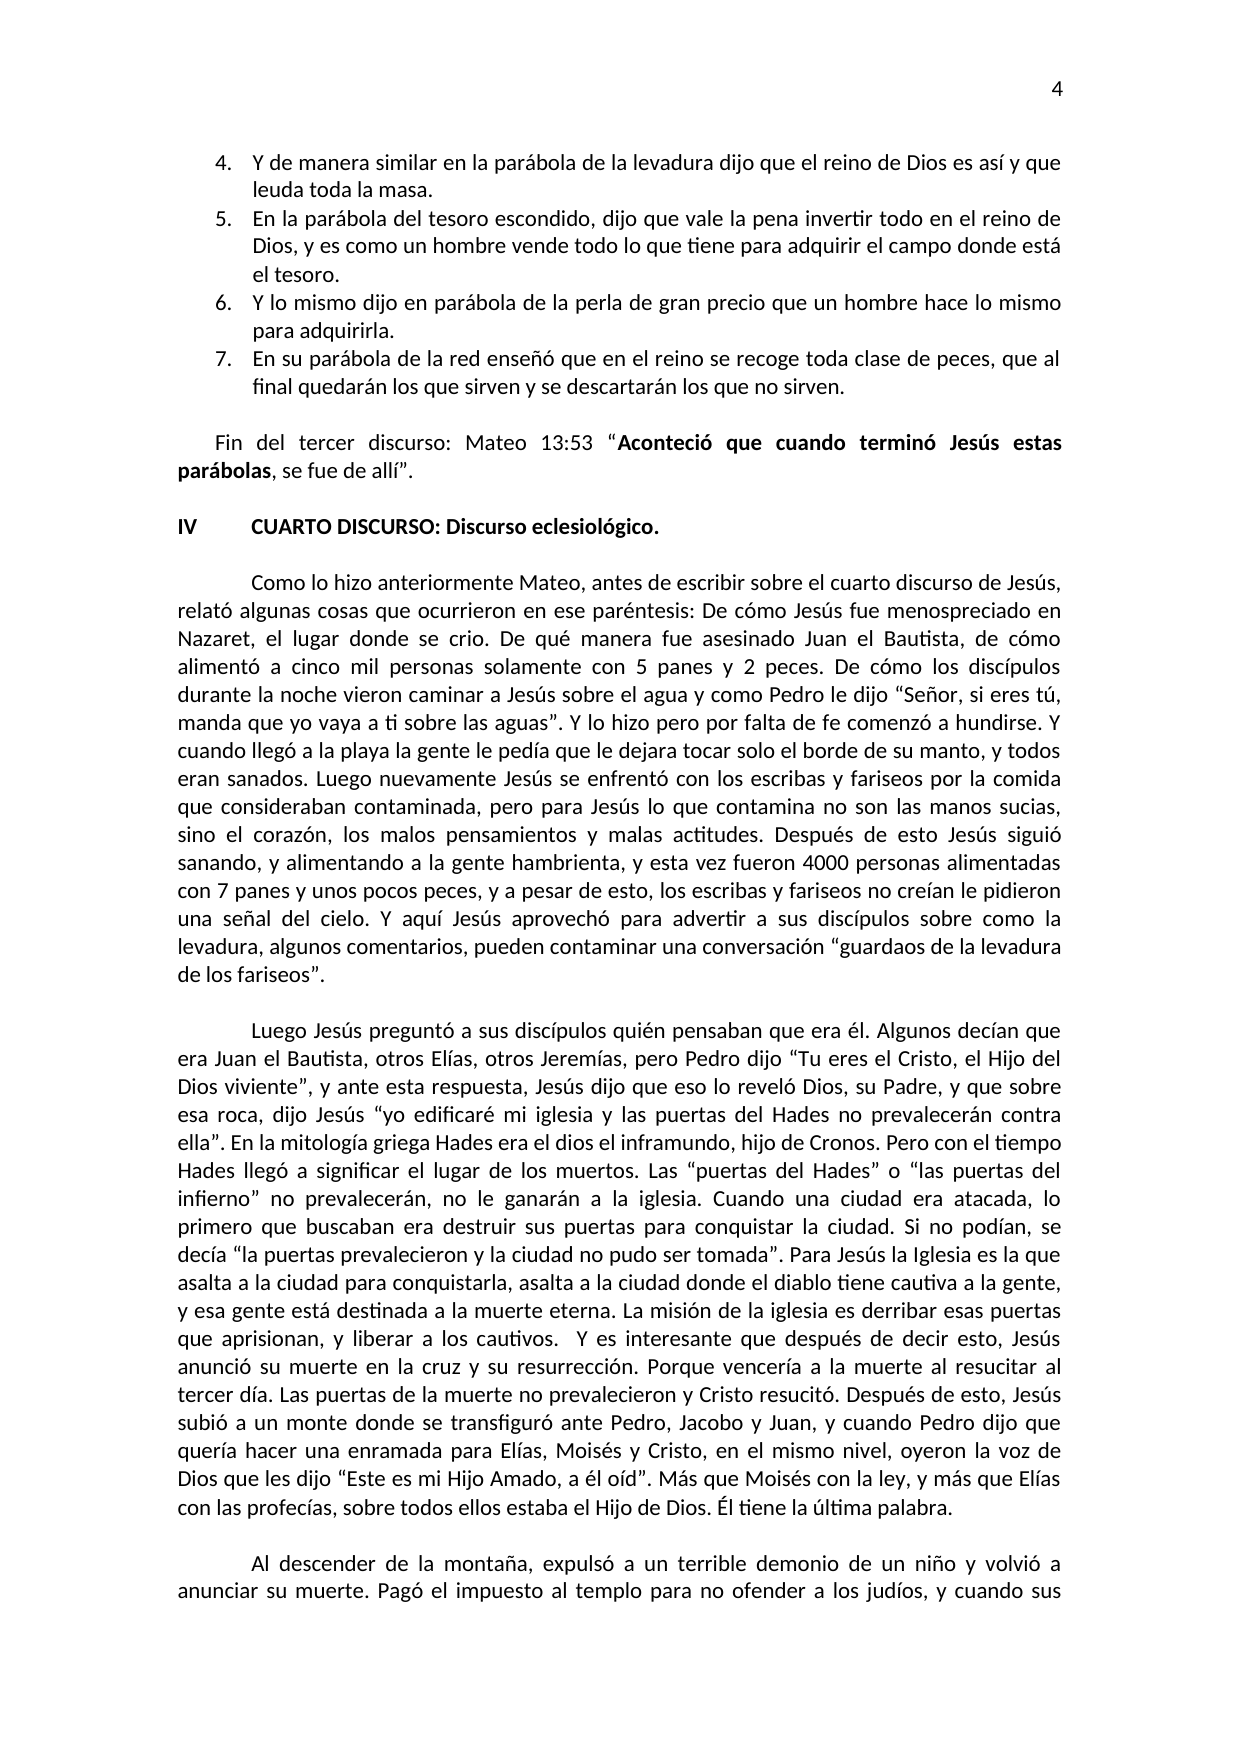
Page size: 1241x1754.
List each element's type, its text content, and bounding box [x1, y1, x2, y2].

list Y lo mismo dijo en parábola de la perla de gran precio que un hombre hace lo mismo para adquirirla. [215, 288, 1063, 344]
list En la parábola del tesoro escondido, dijo que vale la pena invertir todo en el reino de Dios, y es como un hombre vende todo lo que tiene para adquirir el campo donde está el tesoro. [215, 204, 1063, 288]
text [177, 1549, 1063, 1605]
text Fin del tercer discurso: Mateo 13:53 “Aconteció que cuando terminó Jesús estas parábolas, se fue de allí”. [177, 428, 1063, 484]
text Luego Jesús preguntó a sus discípulos quién pensaban que era él. Algunos decían que era Juan el Bautista, otros Elías, otros Jeremías, pero Pedro dijo “Tu eres el Cristo, el Hijo del Dios viviente”, y ante esta respuesta, Jesús dijo que eso lo reveló Dios, su Padre, y que sobre esa roca, dijo Jesús “yo edificaré mi iglesia y las puertas del Hades no prevalecerán contra ella”. En la mitología griega Hades era el dios el inframundo, hijo de Cronos. Pero con el tiempo Hades llegó a significar el lugar de los muertos. Las “puertas del Hades” o “las puertas del infierno” no prevalecerán, no le ganarán a la iglesia. Cuando una ciudad era atacada, lo primero que buscaban era destruir sus puertas para conquistar la ciudad. Si no podían, se decía “la puertas prevalecieron y la ciudad no pudo ser tomada”. Para Jesús la Iglesia es la que asalta a la ciudad para conquistarla, asalta a la ciudad donde el diablo tiene cautiva a la gente, y esa gente está destinada a la muerte eterna. La misión de la iglesia es derribar esas puertas que aprisionan, y liberar a los cautivos. Y es interesante que después de decir esto, Jesús anunció su muerte en la cruz y su resurrección. Porque vencería a la muerte al resucitar al tercer día. Las puertas de la muerte no prevalecieron y Cristo resucitó. Después de esto, Jesús subió a un monte donde se transfiguró ante Pedro, Jacobo y Juan, y cuando Pedro dijo que quería hacer una enramada para Elías, Moisés y Cristo, en el mismo nivel, oyeron la voz de Dios que les dijo “Este es mi Hijo Amado, a él oíd”. Más que Moisés con la ley, y más que Elías con las profecías, sobre todos ellos estaba el Hijo de Dios. Él tiene la última palabra. [177, 1016, 1063, 1521]
list Y de manera similar en la parábola de la levadura dijo que el reino de Dios es así y que leuda toda la masa. [215, 148, 1063, 204]
list En su parábola de la red enseñó que en el reino se recoge toda clase de peces, que al final quedarán los que sirven y se descartarán los que no sirven. [215, 344, 1063, 400]
text IV CUARTO DISCURSO: Discurso eclesiológico. [177, 512, 1063, 540]
text Como lo hizo anteriormente Mateo, antes de escribir sobre el cuarto discurso de Jesús, relató algunas cosas que ocurrieron en ese paréntesis: De cómo Jesús fue menospreciado en Nazaret, el lugar donde se crio. De qué manera fue asesinado Juan el Bautista, de cómo alimentó a cinco mil personas solamente con 5 panes y 2 peces. De cómo los discípulos durante la noche vieron caminar a Jesús sobre el agua y como Pedro le dijo “Señor, si eres tú, manda que yo vaya a ti sobre las aguas”. Y lo hizo pero por falta de fe comenzó a hundirse. Y cuando llegó a la playa la gente le pedía que le dejara tocar solo el borde de su manto, y todos eran sanados. Luego nuevamente Jesús se enfrentó con los escribas y fariseos por la comida que consideraban contaminada, pero para Jesús lo que contamina no son las manos sucias, sino el corazón, los malos pensamientos y malas actitudes. Después de esto Jesús siguió sanando, y alimentando a la gente hambrienta, y esta vez fueron 4000 personas alimentadas con 7 panes y unos pocos peces, y a pesar de esto, los escribas y fariseos no creían le pidieron una señal del cielo. Y aquí Jesús aprovechó para advertir a sus discípulos sobre como la levadura, algunos comentarios, pueden contaminar una conversación “guardaos de la levadura de los fariseos”. [177, 568, 1063, 988]
